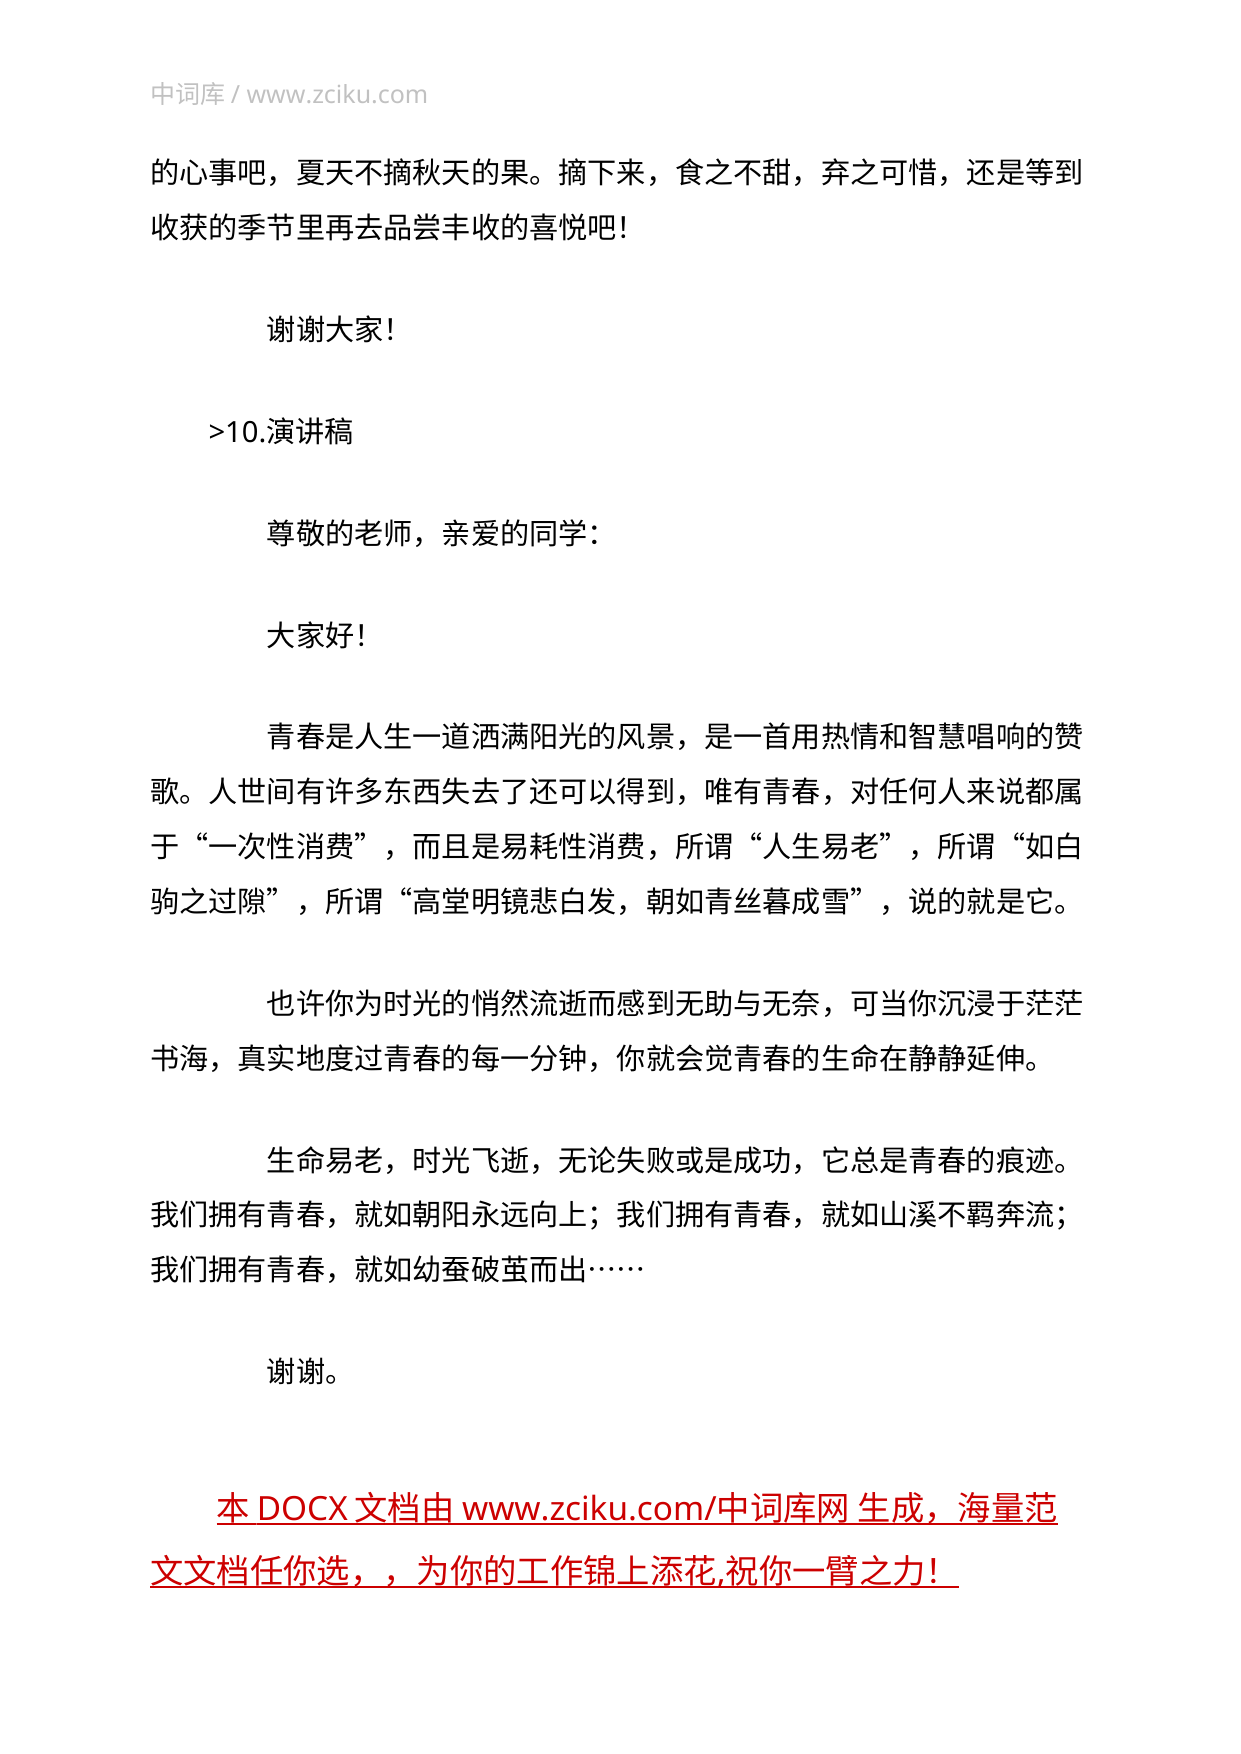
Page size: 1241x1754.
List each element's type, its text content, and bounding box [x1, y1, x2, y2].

text 谢谢。 [150, 1349, 1090, 1391]
text 尊敬的老师，亲爱的同学： [150, 510, 1090, 553]
text 大家好！ [150, 612, 1090, 654]
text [150, 150, 1090, 247]
text 也许你为时光的悄然流逝而感到无助与无奈，可当你沉浸于茫茫书海，真实地度过青春的每一分钟，你就会觉青春的生命在静静延伸。 [150, 980, 1090, 1078]
text 青春是人生一道洒满阳光的风景，是一首用热情和智慧唱响的赞歌。人世间有许多东西失去了还可以得到，唯有青春，对任何人来说都属于“一次性消费”，而且是易耗性消费，所谓“人生易老”，所谓“如白驹之过隙”，所谓“高堂明镜悲白发，朝如青丝暮成雪”，说的就是它。 [150, 714, 1090, 921]
text 本DOCX文档由 www.zciku.com/中词库网 生成，海量范文文档任你选，，为你的工作锦上添花,祝你一臂之力！ [150, 1482, 1090, 1593]
text 谢谢大家！ [150, 307, 1090, 349]
text 生命易老，时光飞逝，无论失败或是成功，它总是青春的痕迹。我们拥有青春，就如朝阳永远向上；我们拥有青春，就如山溪不羁奔流；我们拥有青春，就如幼蚕破茧而出…… [150, 1137, 1090, 1289]
text >10.演讲稿 [150, 408, 1090, 451]
